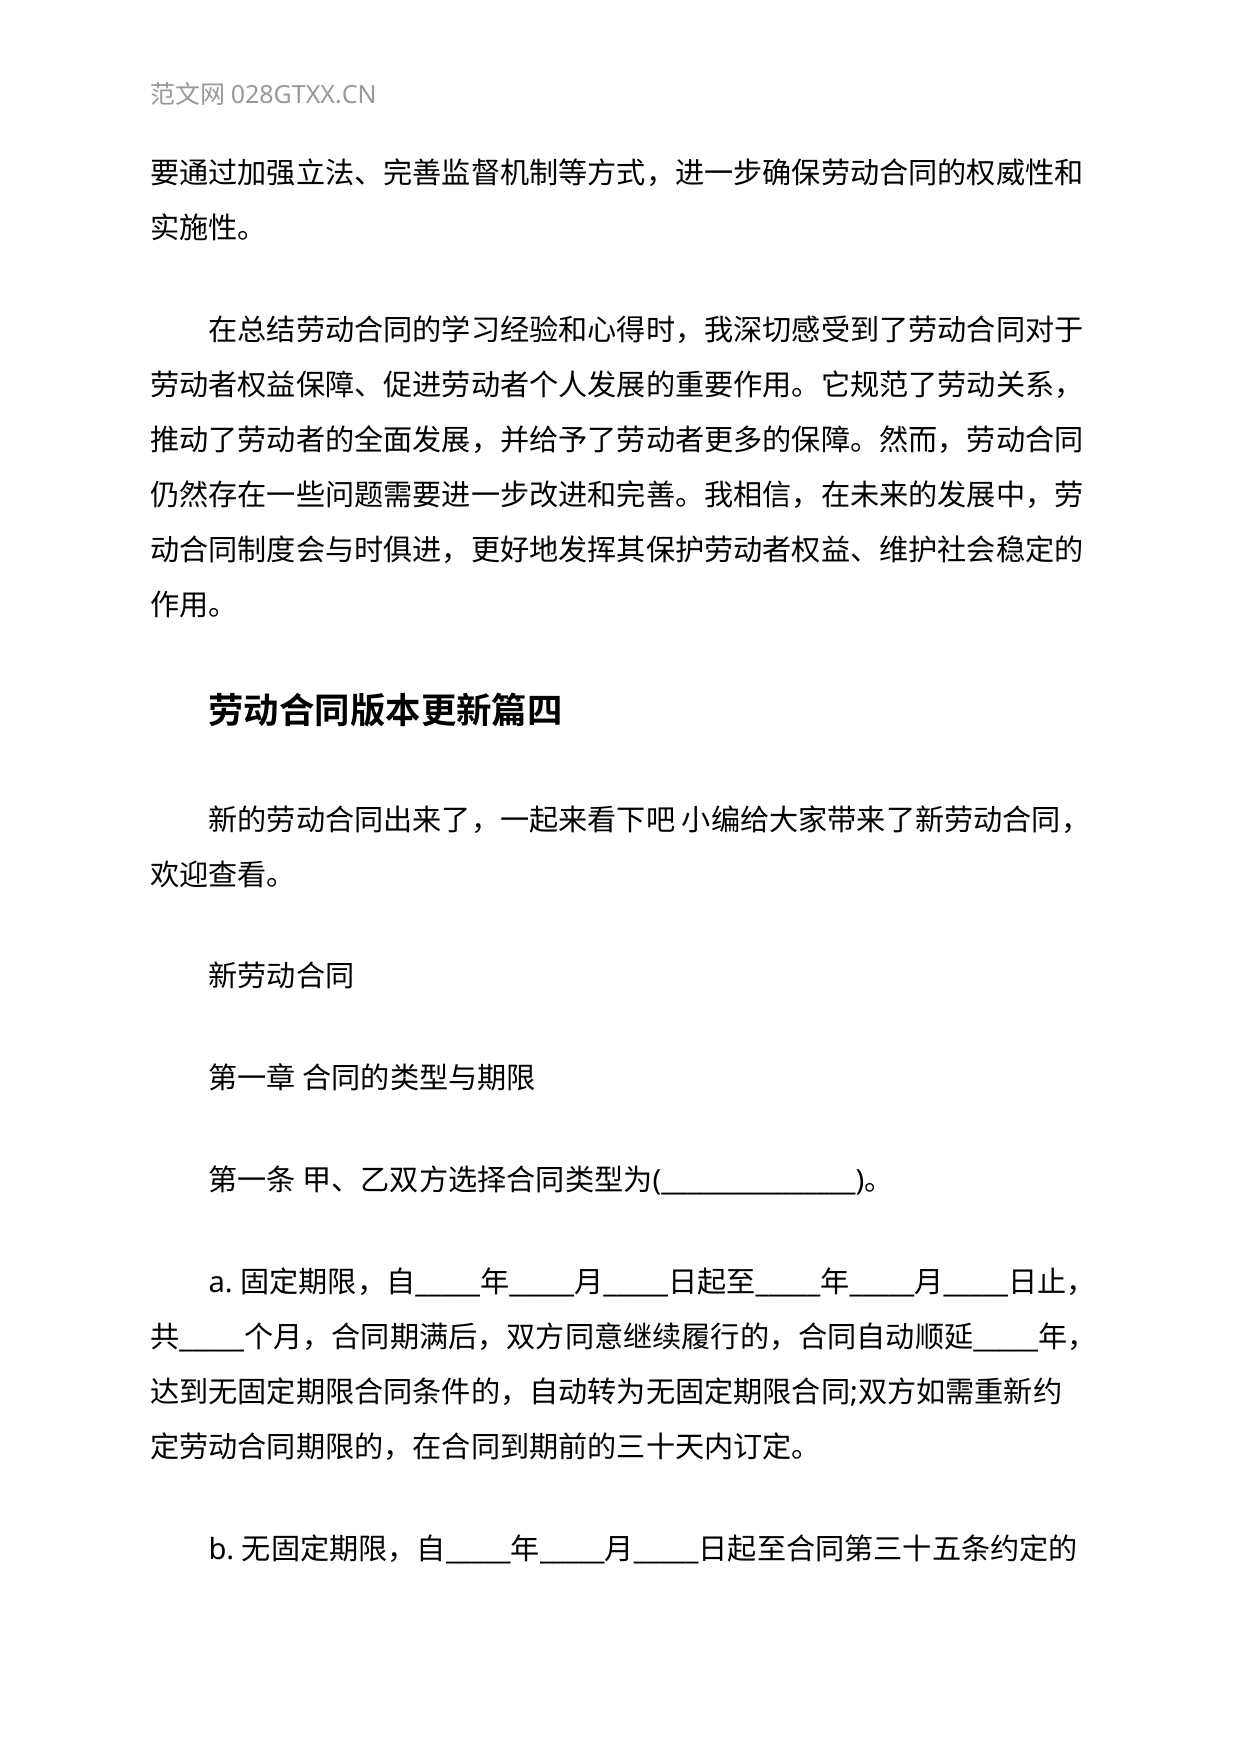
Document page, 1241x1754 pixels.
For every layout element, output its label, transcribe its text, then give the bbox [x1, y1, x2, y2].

text 在总结劳动合同的学习经验和心得时，我深切感受到了劳动合同对于劳动者权益保障、促进劳动者个人发展的重要作用。它规范了劳动关系，推动了劳动者的全面发展，并给予了劳动者更多的保障。然而，劳动合同仍然存在一些问题需要进一步改进和完善。我相信，在未来的发展中，劳动合同制度会与时俱进，更好地发挥其保护劳动者权益、维护社会稳定的作用。 [150, 307, 1090, 623]
text 第一章 合同的类型与期限 [150, 1055, 1090, 1097]
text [150, 1525, 1090, 1568]
text 新的劳动合同出来了，一起来看下吧 小编给大家带来了新劳动合同，欢迎查看。 [150, 796, 1090, 893]
text a. 固定期限，自_____年_____月_____日起至_____年_____月_____日止，共_____个月，合同期满后，双方同意继续履行的，合同自动顺延_____年，达到无固定期限合同条件的，自动转为无固定期限合同;双方如需重新约定劳动合同期限的，在合同到期前的三十天内订定。 [150, 1258, 1090, 1466]
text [150, 150, 1090, 247]
text 劳动合同版本更新篇四 [150, 683, 1090, 734]
text 新劳动合同 [150, 953, 1090, 995]
text 第一条 甲、乙双方选择合同类型为(_______________)。 [150, 1157, 1090, 1199]
